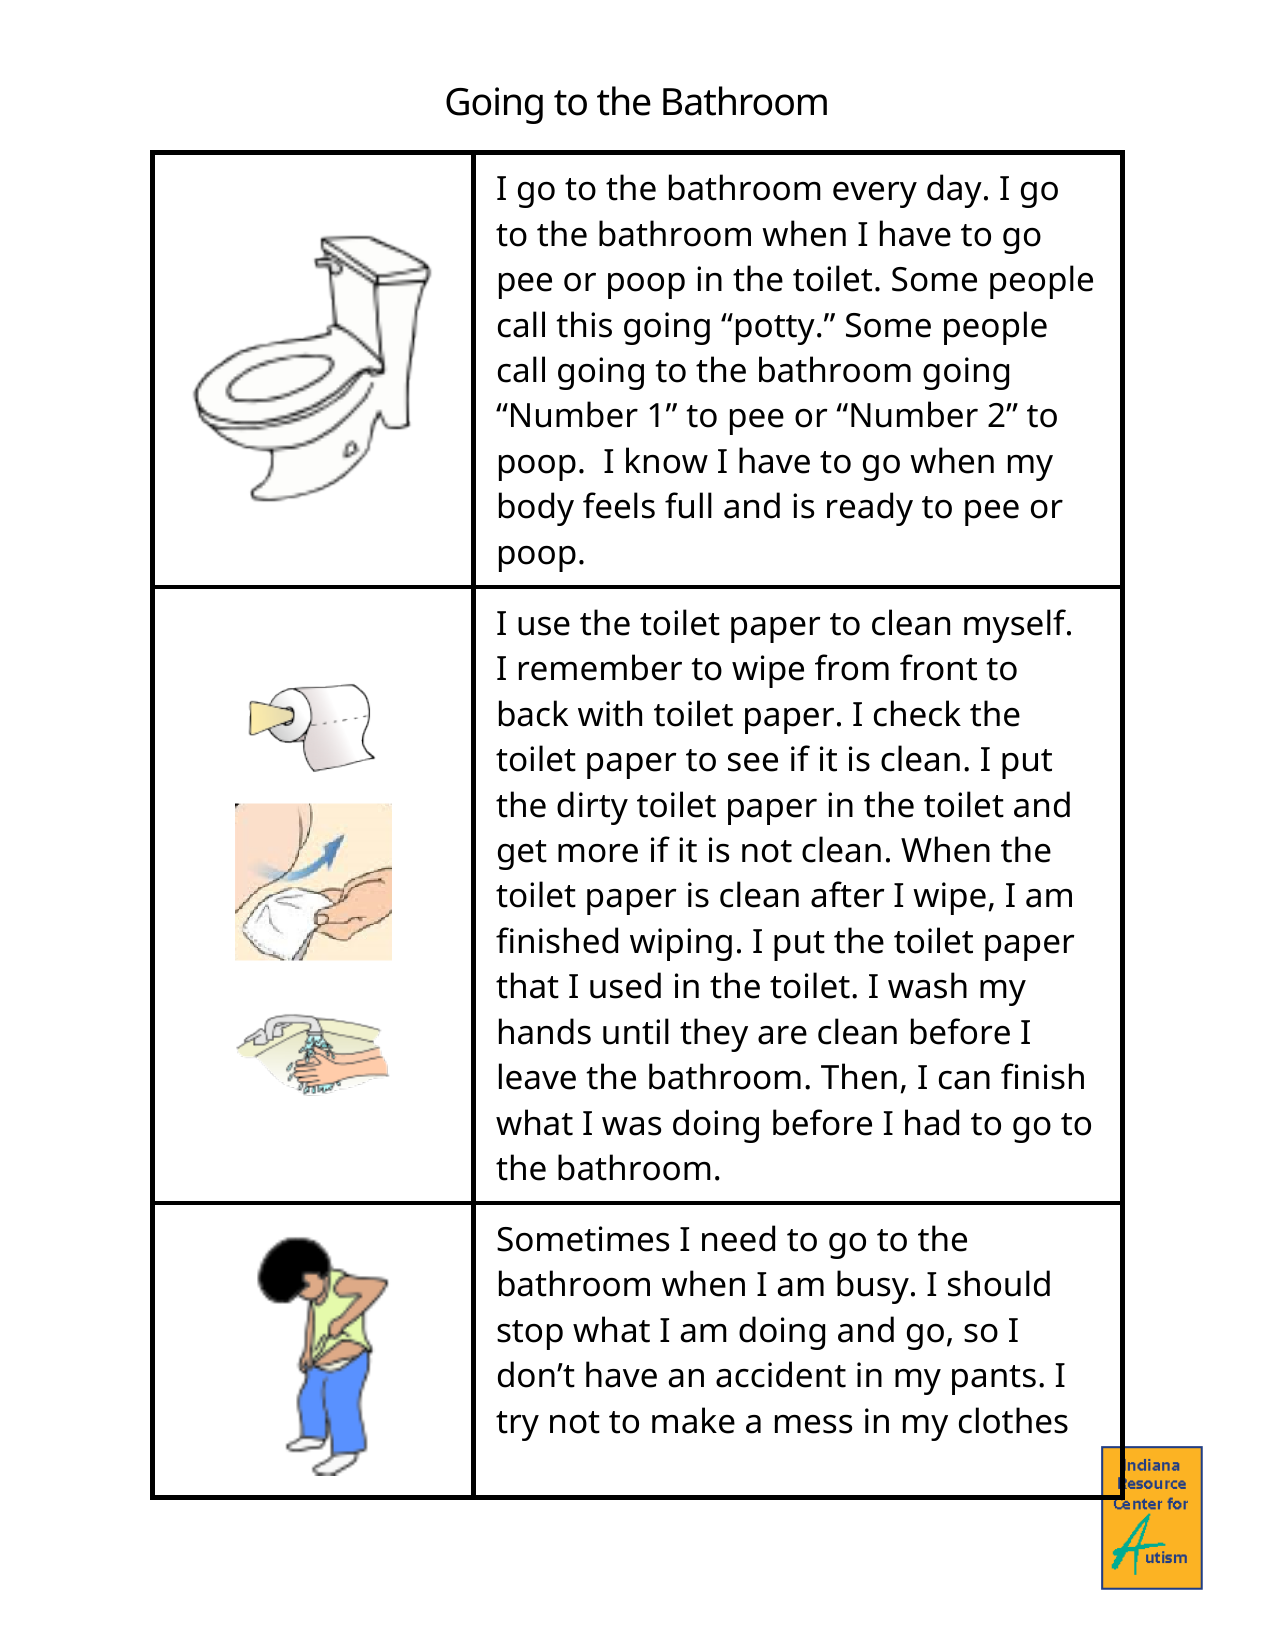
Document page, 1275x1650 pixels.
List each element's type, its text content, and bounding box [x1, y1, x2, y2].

table_header [155, 155, 471, 584]
table_cell I use the toilet paper to clean myself. I remember to wipe from front to back with toilet paper. I check the toilet paper to see if it is clean. I put the dirty toilet paper in the toilet and get more if it is not clean. When the toilet paper is clean after I wipe, I am finished wiping. I put the toilet paper that I used in the toilet. I wash my hands until they are clean before I leave the bathroom. Then, I can finish what I was doing before I had to go to the bathroom. [476, 589, 1120, 1201]
picture [191, 1215, 451, 1476]
picture [223, 657, 403, 1133]
table_cell [155, 589, 471, 1201]
picture [174, 231, 452, 508]
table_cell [476, 1205, 1120, 1495]
table_cell [155, 1205, 471, 1495]
table_header I go to the bathroom every day. I go to the bathroom when I have to go pee or poop in the toilet. Some people call this going “potty.” Some people call going to the bathroom going “Number 1” to pee or “Number 2” to poop. I know I have to go when my body feels full and is ready to pee or poop. [476, 155, 1120, 584]
picture [1100, 1445, 1204, 1591]
